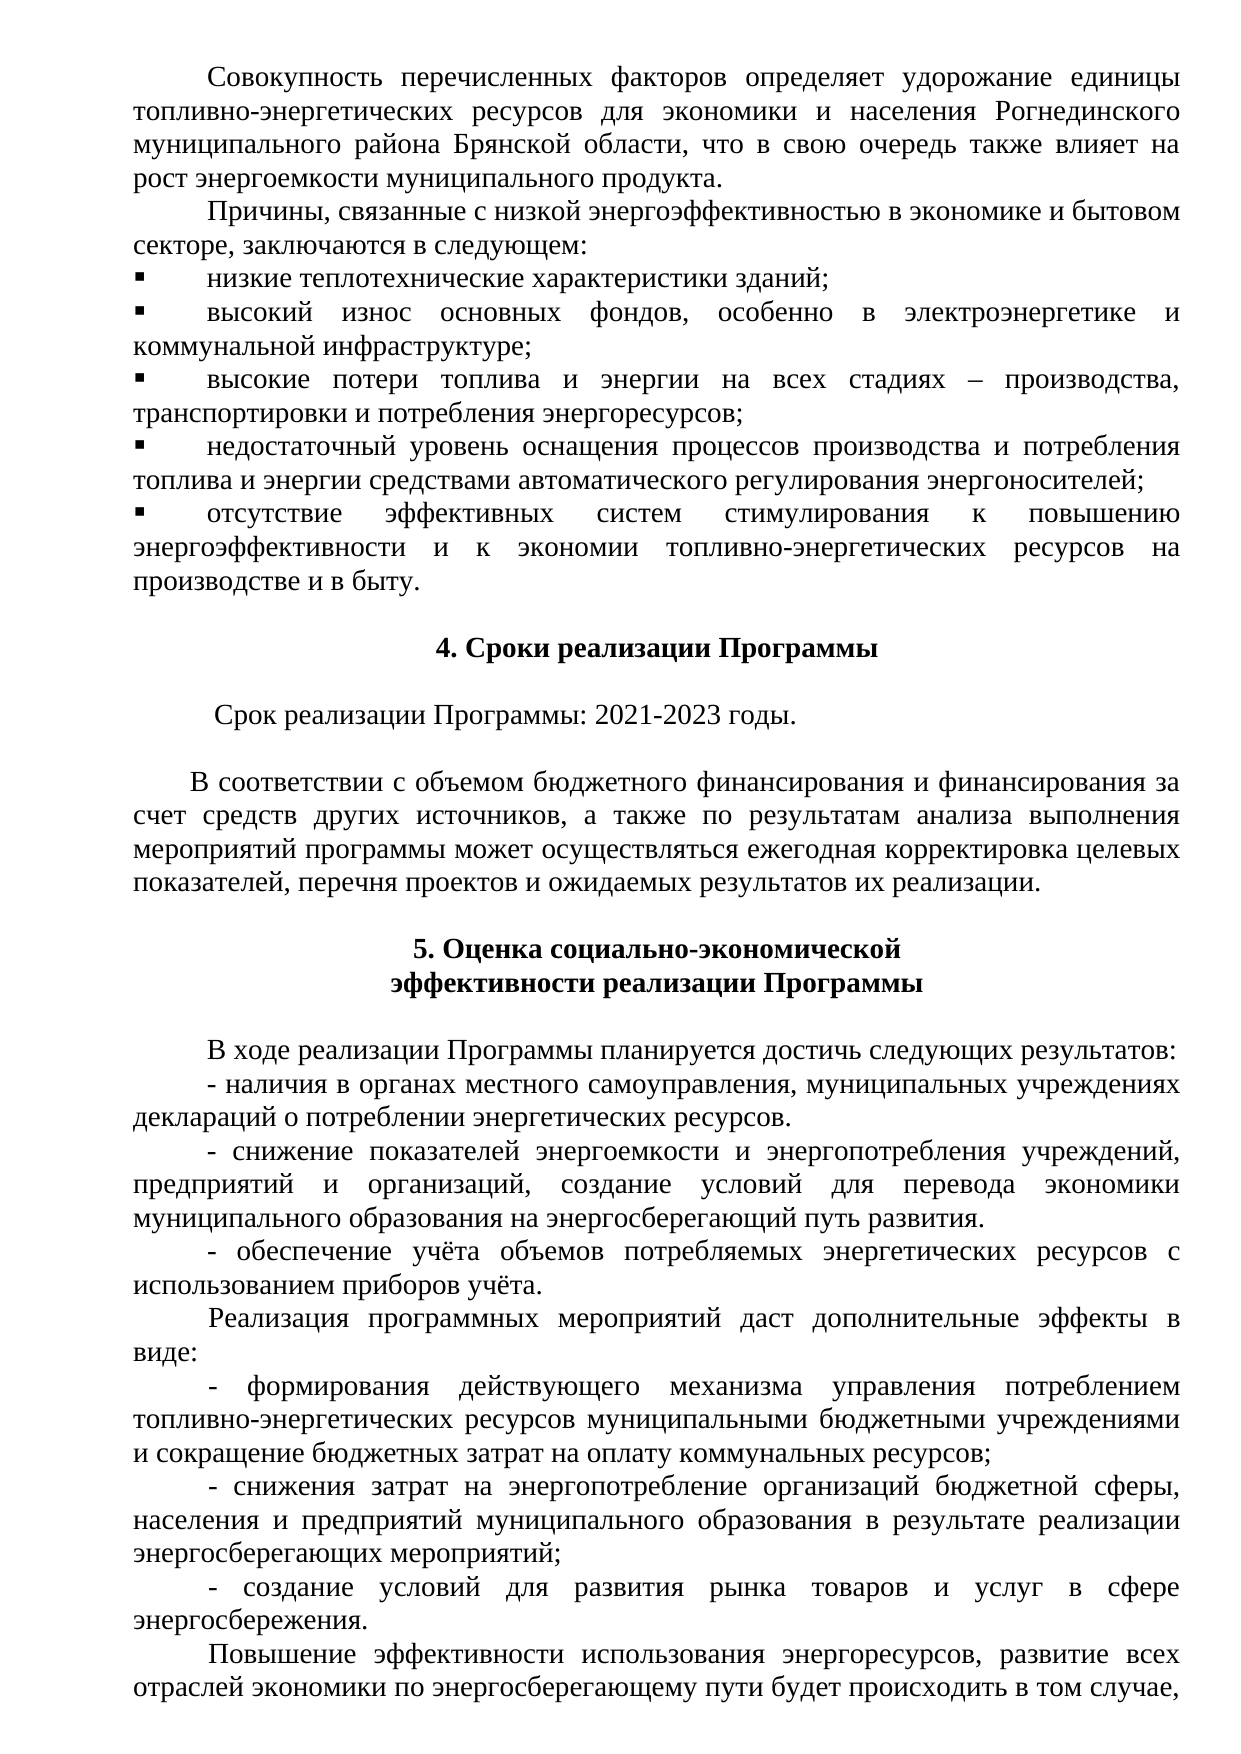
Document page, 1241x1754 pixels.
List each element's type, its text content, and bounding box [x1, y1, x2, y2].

text Реализация программных мероприятий даст дополнительные эффекты в виде: [133, 1301, 1181, 1368]
list высокий износ основных фондов, особенно в электроэнергетике и коммунальной инфраструктуре; [133, 294, 1181, 361]
list отсутствие эффективных систем стимулирования к повышению энергоэффективности и к экономии топливно-энергетических ресурсов на производстве и в быту. [133, 496, 1181, 596]
text эффективности реализации Программы [133, 965, 1181, 999]
text - снижение показателей энергоемкости и энергопотребления учреждений, предприятий и организаций, создание условий для перевода экономики муниципального образования на энергосберегающий путь развития. [133, 1133, 1181, 1233]
text Совокупность перечисленных факторов определяет удорожание единицы топливно-энергетических ресурсов для экономики и населения Рогнединского муниципального района Брянской области, что в свою очередь также влияет на рост энергоемкости муниципального продукта. [133, 59, 1181, 193]
list высокие потери топлива и энергии на всех стадиях – производства, транспортировки и потребления энергоресурсов; [133, 361, 1181, 428]
text В ходе реализации Программы планируется достичь следующих результатов: [133, 1032, 1181, 1066]
text - создание условий для развития рынка товаров и услуг в сфере энергосбережения. [133, 1569, 1181, 1636]
text Причины, связанные с низкой энергоэффективностью в экономике и бытовом секторе, заключаются в следующем: [133, 193, 1181, 260]
text 5. Оценка социально-экономической [133, 932, 1181, 965]
list недостаточный уровень оснащения процессов производства и потребления топлива и энергии средствами автоматического регулирования энергоносителей; [133, 428, 1181, 496]
list низкие теплотехнические характеристики зданий; [133, 260, 1181, 294]
text - снижения затрат на энергопотребление организаций бюджетной сферы, населения и предприятий муниципального образования в результате реализации энергосберегающих мероприятий; [133, 1468, 1181, 1569]
text В соответствии с объемом бюджетного финансирования и финансирования за счет средств других источников, а также по результатам анализа выполнения мероприятий программы может осуществляться ежегодная корректировка целевых показателей, перечня проектов и ожидаемых результатов их реализации. [133, 764, 1181, 898]
text Срок реализации Программы: 2021-2023 годы. [133, 697, 1181, 730]
text - наличия в органах местного самоуправления, муниципальных учреждениях деклараций о потреблении энергетических ресурсов. [133, 1066, 1181, 1133]
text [133, 1636, 1181, 1703]
text 4. Сроки реализации Программы [133, 630, 1181, 663]
text - обеспечение учёта объемов потребляемых энергетических ресурсов с использованием приборов учёта. [133, 1233, 1181, 1301]
text - формирования действующего механизма управления потреблением топливно-энергетических ресурсов муниципальными бюджетными учреждениями и сокращение бюджетных затрат на оплату коммунальных ресурсов; [133, 1368, 1181, 1468]
